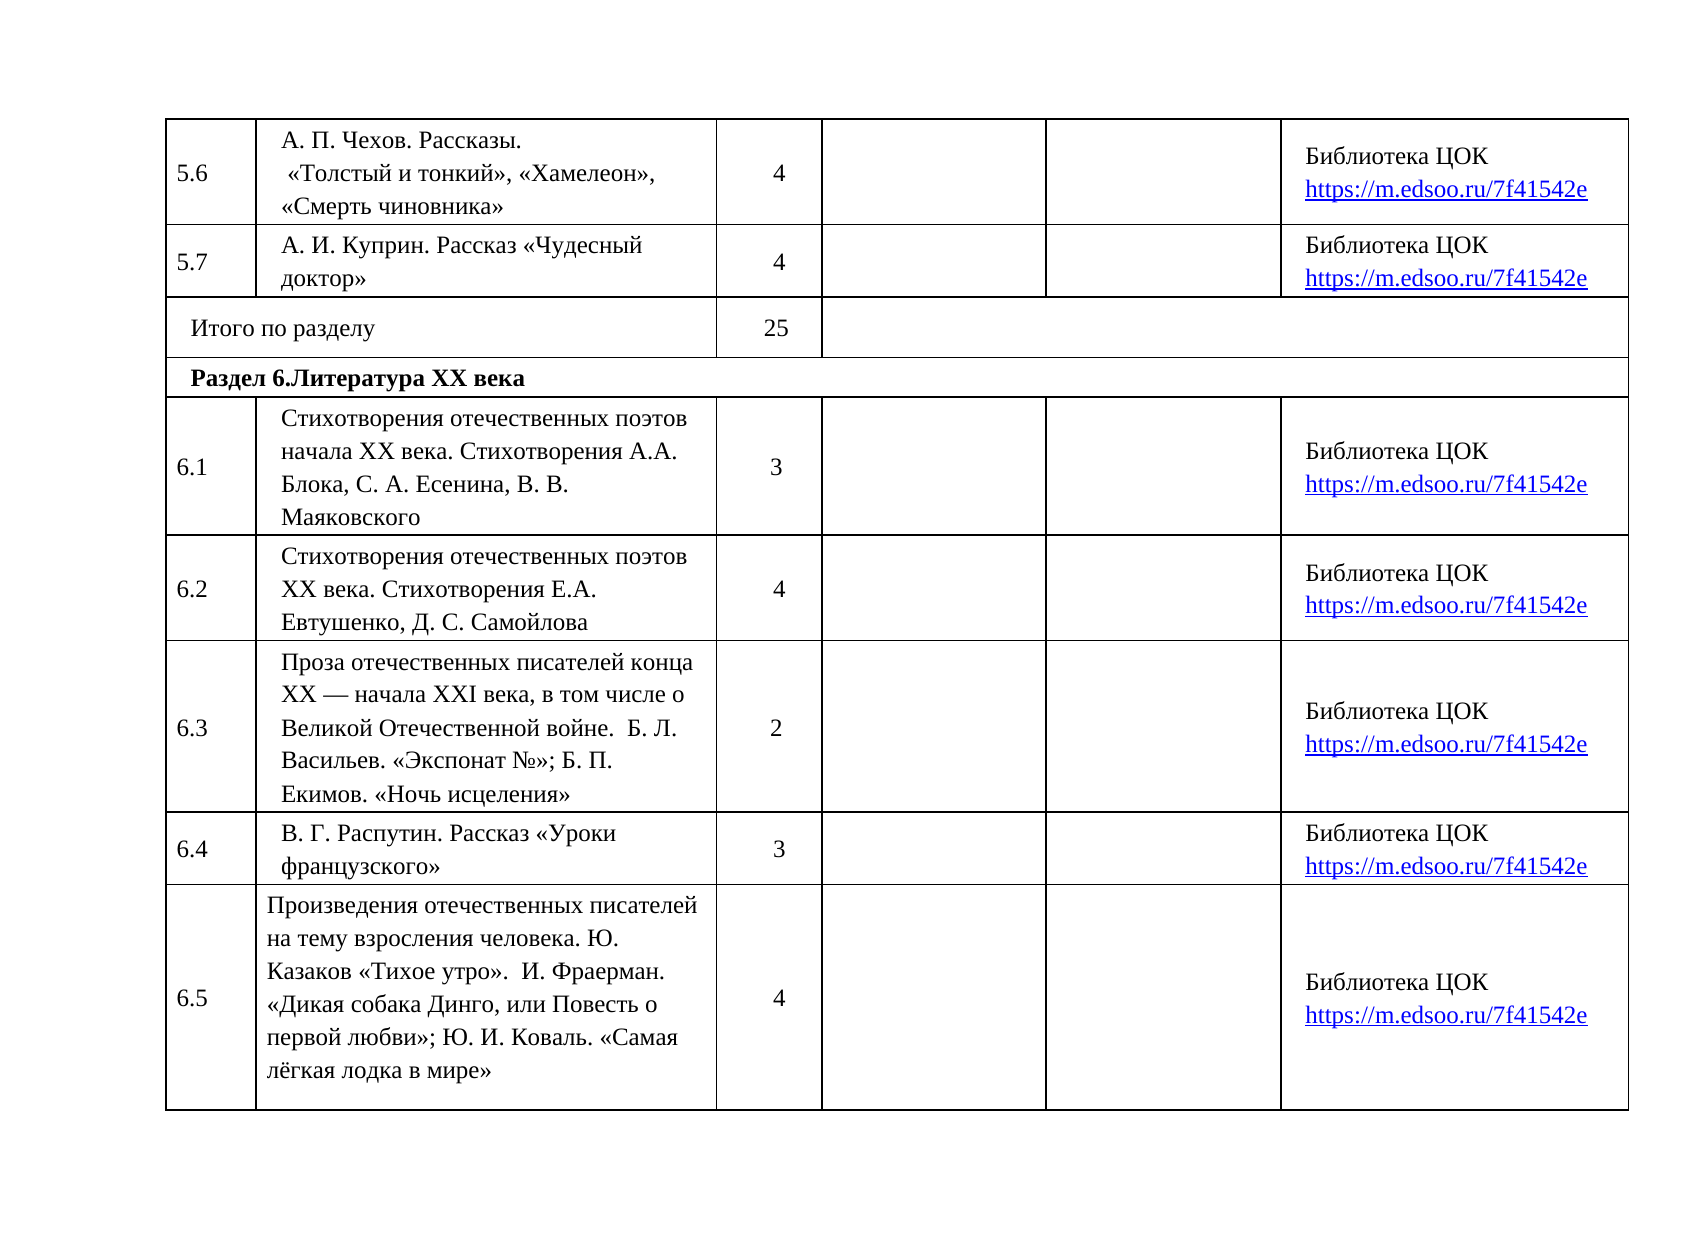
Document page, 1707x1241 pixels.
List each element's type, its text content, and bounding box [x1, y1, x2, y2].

table_cell 25 [717, 298, 821, 357]
table_cell 6.4 [167, 813, 255, 884]
table_cell 6.1 [167, 398, 255, 534]
table_cell 3 [717, 398, 821, 534]
table_cell А. П. Чехов. Рассказы. «Толстый и тонкий», «Хамелеон», «Смерть чиновника» [257, 120, 716, 223]
table_cell [823, 536, 1045, 640]
table_cell [823, 398, 1045, 534]
table_cell Библиотека ЦОК https://m.edsoo.ru/7f41542e [1282, 641, 1628, 811]
table_cell Библиотека ЦОК https://m.edsoo.ru/7f41542e [1282, 536, 1628, 640]
table_cell [1047, 813, 1280, 884]
table_cell Библиотека ЦОК https://m.edsoo.ru/7f41542e [1282, 813, 1628, 884]
table_cell [1047, 641, 1280, 811]
table_cell 2 [717, 641, 821, 811]
table_cell 3 [717, 813, 821, 884]
table_cell 4 [717, 120, 821, 223]
table_cell Произведения отечественных писателей на тему взросления человека. Ю. Казаков «Тихое утро». И. Фраерман. «Дикая собака Динго, или Повесть о первой любви»; Ю. И. Коваль. «Самая лёгкая лодка в мире» [257, 885, 716, 1109]
table_cell Итого по разделу [167, 298, 716, 357]
table_cell 6.3 [167, 641, 255, 811]
table_cell [823, 225, 1045, 296]
table_cell 4 [717, 225, 821, 296]
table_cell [1282, 225, 1628, 296]
table_cell [1047, 885, 1280, 1109]
table_cell Библиотека ЦОК https://m.edsoo.ru/7f41542e [1282, 398, 1628, 534]
table_cell [1047, 120, 1280, 223]
table_cell 5.7 [167, 225, 255, 296]
table_cell Стихотворения отечественных поэтов начала ХХ века. Стихотворения А.А. Блока, С. А. Есенина, В. В. Маяковского [257, 398, 716, 534]
table_cell [1047, 225, 1280, 296]
table_cell [1047, 398, 1280, 534]
table_cell 6.2 [167, 536, 255, 640]
table_cell [823, 641, 1045, 811]
table_cell 4 [717, 885, 821, 1109]
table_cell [1282, 120, 1628, 223]
table_cell 4 [717, 536, 821, 640]
table_cell Стихотворения отечественных поэтов XX века. Стихотворения Е.А. Евтушенко, Д. С. Самойлова [257, 536, 716, 640]
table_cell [1282, 885, 1628, 1109]
table_cell [823, 120, 1045, 223]
table_cell [823, 298, 1628, 357]
table_cell Раздел 6.Литература ХХ века [167, 358, 1628, 396]
table_cell [823, 813, 1045, 884]
table_cell 5.6 [167, 120, 255, 223]
table_cell Проза отечественных писателей конца XX — начала XXI века, в том числе о Великой Отечественной войне. Б. Л. Васильев. «Экспонат №»; Б. П. Екимов. «Ночь исцеления» [257, 641, 716, 811]
table_cell [823, 885, 1045, 1109]
table_cell А. И. Куприн. Рассказ «Чудесный доктор» [257, 225, 716, 296]
table_cell 6.5 [167, 885, 255, 1109]
table_cell [1047, 536, 1280, 640]
table_cell В. Г. Распутин. Рассказ «Уроки французского» [257, 813, 716, 884]
